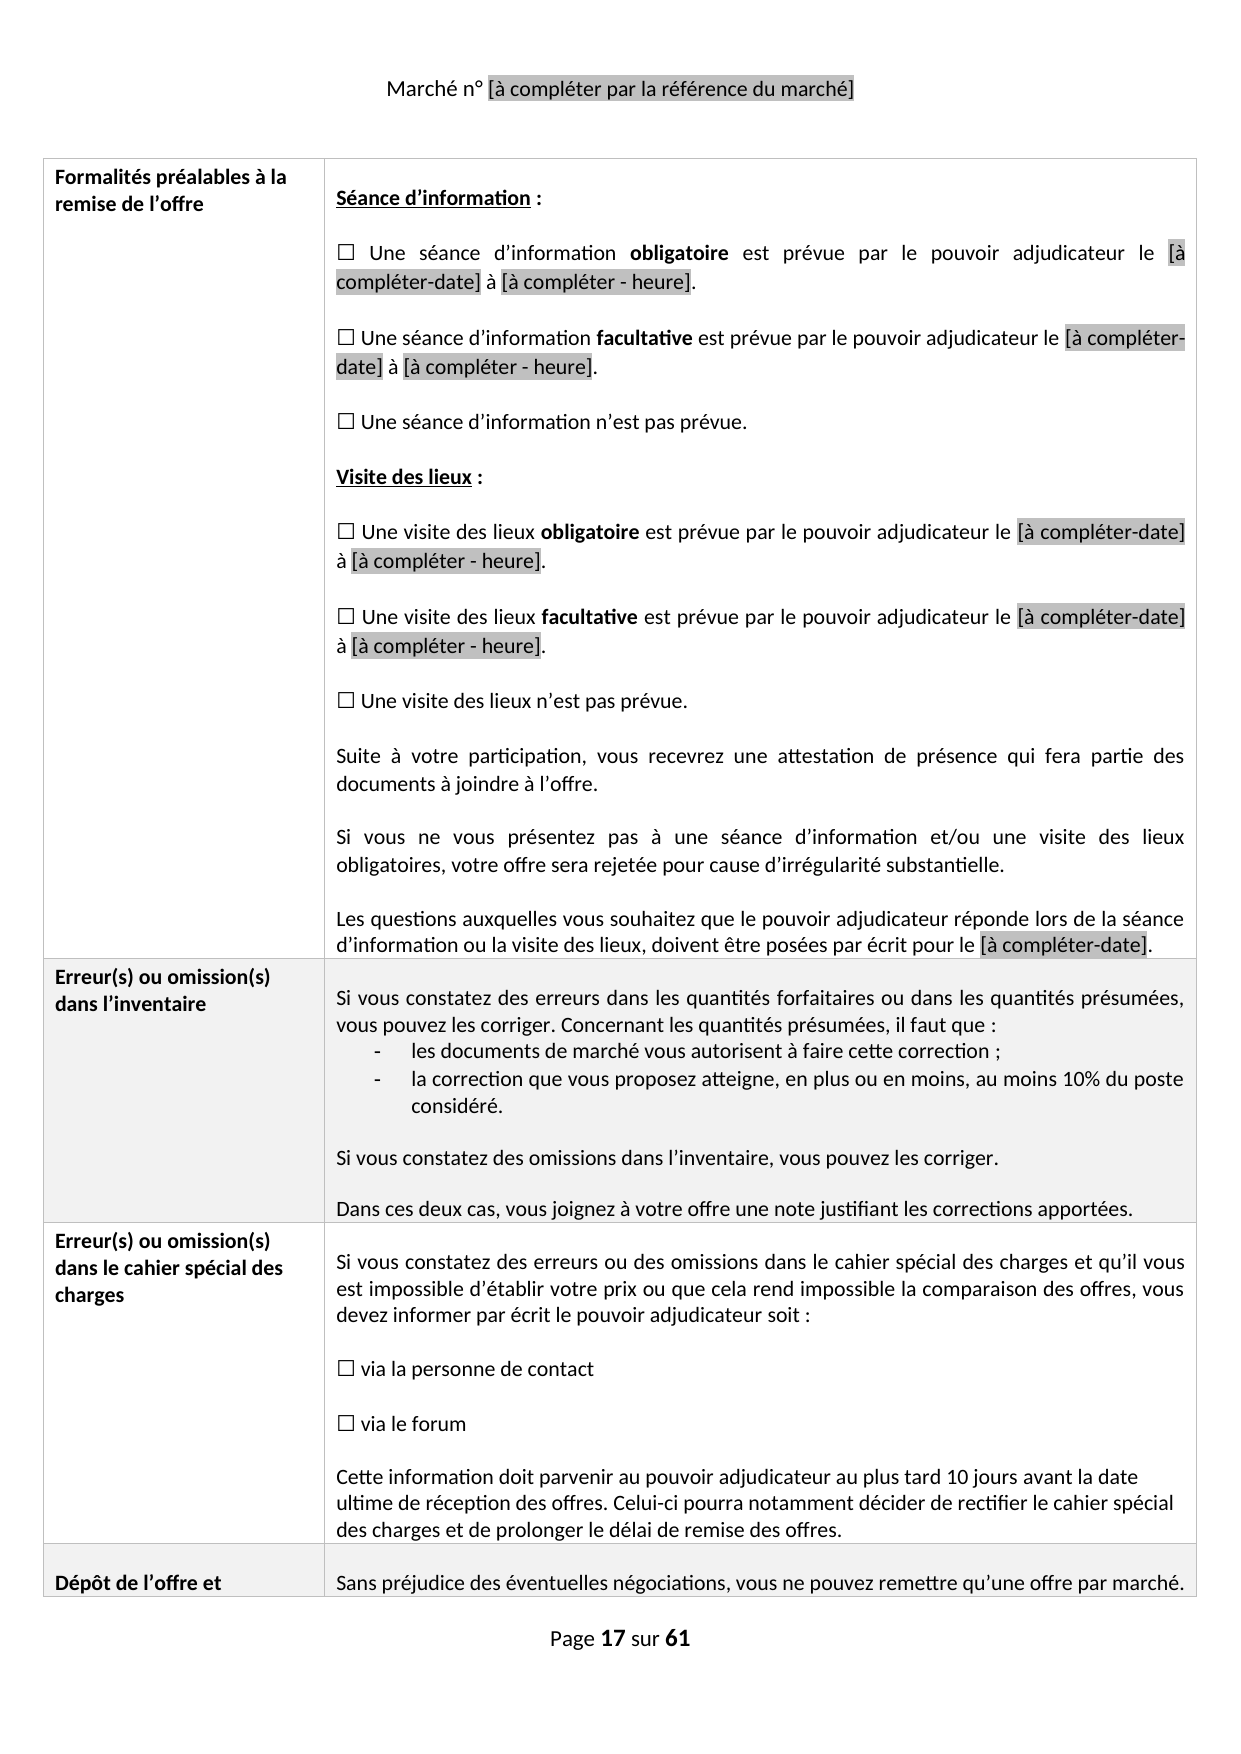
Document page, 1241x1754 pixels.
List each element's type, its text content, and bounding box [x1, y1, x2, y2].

table_cell Si vous constatez des erreurs dans les quantités forfaitaires ou dans les quantités présumées, vous pouvez les corriger. Concernant les quantités présumées, il faut que : les documents de marché vous autorisent à faire cette correction ; la correction que vous proposez atteigne, en plus ou en moins, au moins 10% du poste considéré. Si vous constatez des omissions dans l’inventaire, vous pouvez les corriger. Dans ces deux cas, vous joignez à votre offre une note justifiant les corrections apportées. [325, 959, 1196, 1222]
table_cell Erreur(s) ou omission(s) dans l’inventaire [44, 959, 324, 1222]
table_cell Erreur(s) ou omission(s) dans le cahier spécial des charges [44, 1223, 324, 1543]
table_cell Séance d’information : Une séance d’information obligatoire est prévue par le pouvoir adjudicateur le à . Une séance d’information facultative est prévue par le pouvoir adjudicateur le à . Une séance d’information n’est pas prévue. Visite des lieux : Une visite des lieux obligatoire est prévue par le pouvoir adjudicateur le à . Une visite des lieux facultative est prévue par le pouvoir adjudicateur le à . Une visite des lieux n’est pas prévue. Suite à votre participation, vous recevrez une attestation de présence qui fera partie des documents à joindre à l’offre. Si vous ne vous présentez pas à une séance d’information et/ou une visite des lieux obligatoires, votre offre sera rejetée pour cause d’irrégularité substantielle. Les questions auxquelles vous souhaitez que le pouvoir adjudicateur réponde lors de la séance d’information ou la visite des lieux, doivent être posées par écrit pour le . [325, 159, 1196, 958]
table_cell Formalités préalables à la remise de l’offre [44, 159, 324, 958]
table_cell Si vous constatez des erreurs ou des omissions dans le cahier spécial des charges et qu’il vous est impossible d’établir votre prix ou que cela rend impossible la comparaison des offres, vous devez informer par écrit le pouvoir adjudicateur soit : via la personne de contact via le forum Cette information doit parvenir au pouvoir adjudicateur au plus tard 10 jours avant la date ultime de réception des offres. Celui-ci pourra notamment décider de rectifier le cahier spécial des charges et de prolonger le délai de remise des offres. [325, 1223, 1196, 1543]
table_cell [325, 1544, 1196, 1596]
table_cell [44, 1544, 324, 1596]
